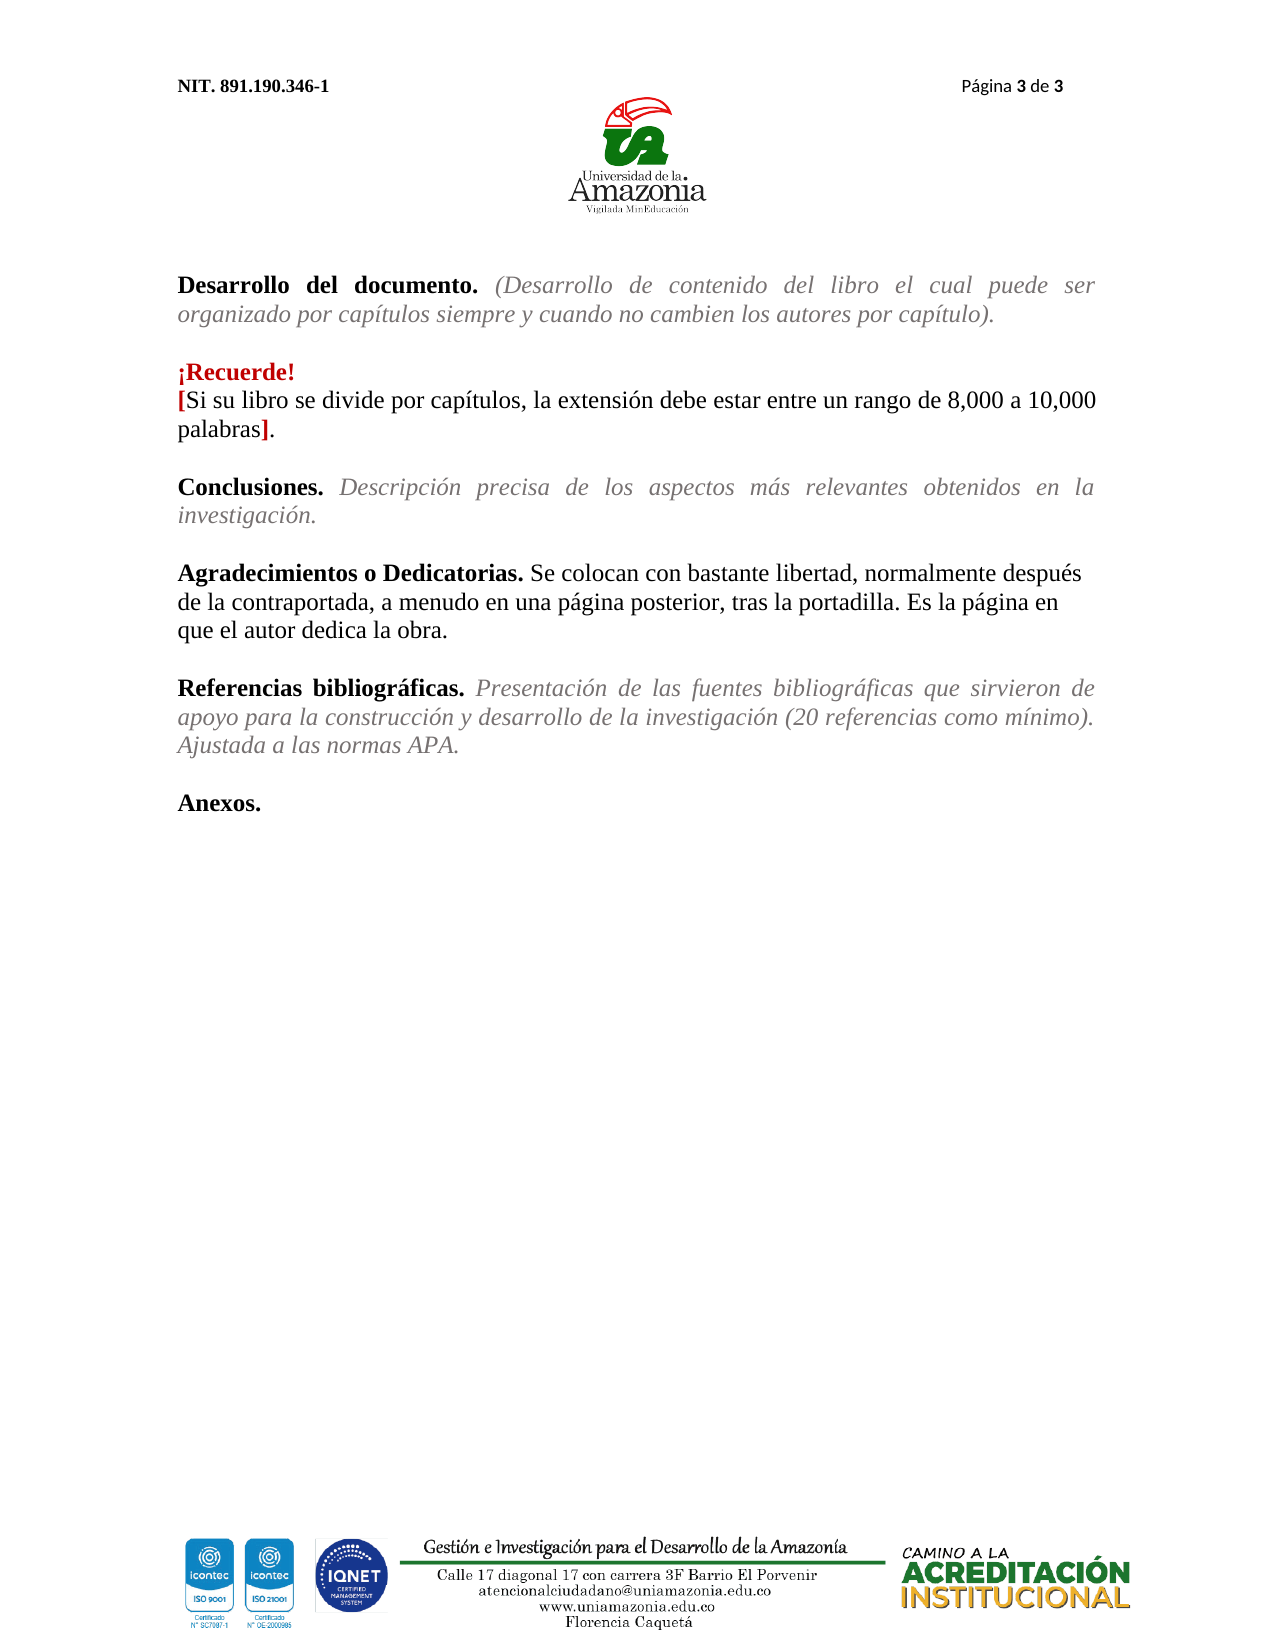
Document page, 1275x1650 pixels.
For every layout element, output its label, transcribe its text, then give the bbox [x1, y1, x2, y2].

text Conclusiones. Descripción precisa de los aspectos más relevantes obtenidos en la investigación. [177, 472, 1098, 529]
text Anexos. [177, 788, 1098, 817]
picture [177, 1529, 1146, 1635]
text Agradecimientos o Dedicatorias. Se colocan con bastante libertad, normalmente después de la contraportada, a menudo en una página posterior, tras la portadilla. Es la página en que el autor dedica la obra. [177, 558, 1098, 644]
text ¡Recuerde! [177, 357, 1098, 386]
picture [551, 96, 724, 214]
text Desarrollo del documento. (Desarrollo de contenido del libro el cual puede ser organizado por capítulos siempre y cuando no cambien los autores por capítulo). [177, 271, 1098, 328]
text [Si su libro se divide por capítulos, la extensión debe estar entre un rango de 8,000 a 10,000 palabras]. [177, 386, 1098, 443]
text Referencias bibliográficas. Presentación de las fuentes bibliográficas que sirvieron de apoyo para la construcción y desarrollo de la investigación (20 referencias como mínimo). Ajustada a las normas APA. [177, 673, 1098, 759]
